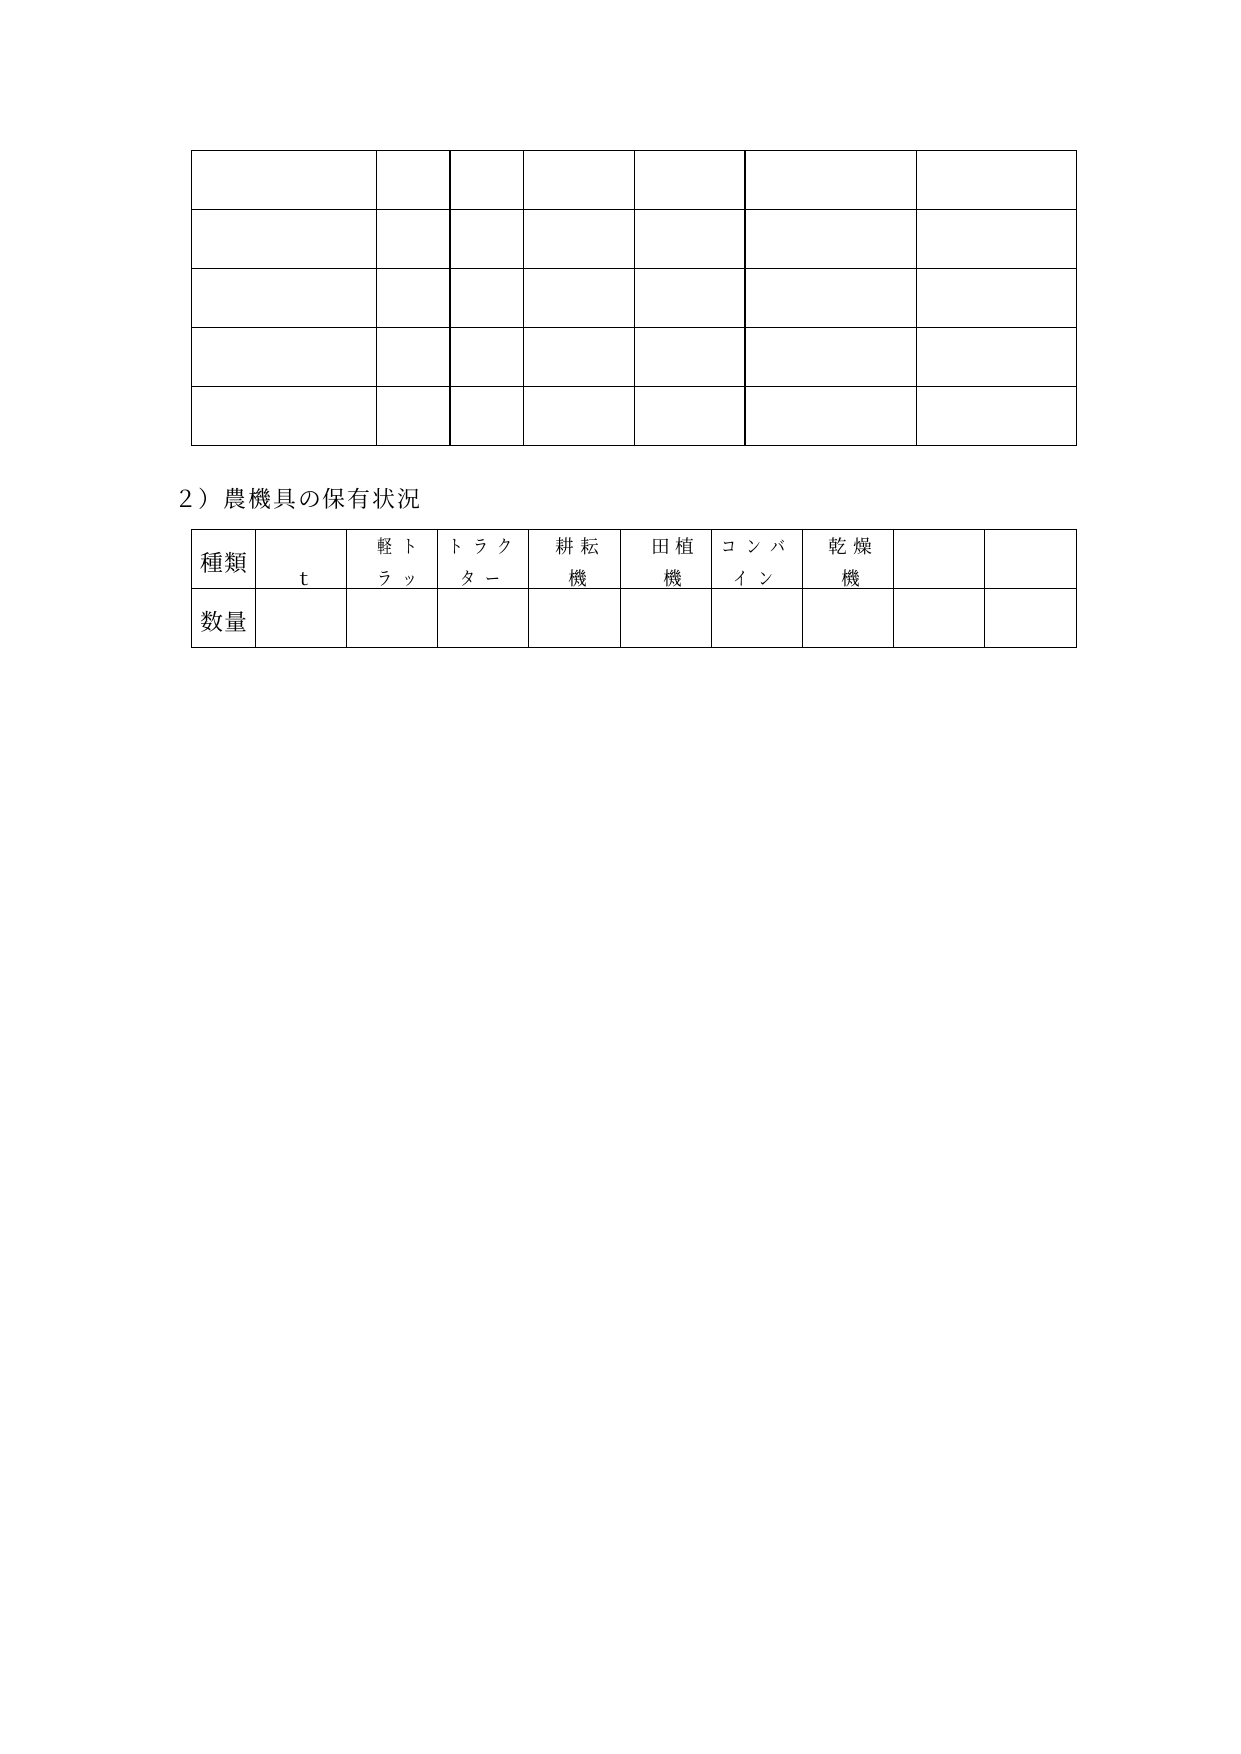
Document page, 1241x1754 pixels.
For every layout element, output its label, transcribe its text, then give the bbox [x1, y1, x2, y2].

table_cell [524, 387, 634, 445]
table_cell 数量 [192, 589, 255, 647]
table_cell [803, 589, 893, 647]
table_cell [524, 151, 634, 209]
table_cell [746, 269, 916, 327]
table_cell [746, 210, 916, 268]
table_cell [524, 328, 634, 386]
table_cell [192, 328, 376, 386]
table_cell [712, 589, 802, 647]
table_cell [377, 328, 449, 386]
table_cell [451, 328, 523, 386]
table_cell [917, 328, 1076, 386]
table_cell [635, 151, 744, 209]
table_cell [451, 387, 523, 445]
table_cell [985, 589, 1076, 647]
table_header 軽トラック [347, 530, 437, 588]
table_cell [451, 210, 523, 268]
table_cell [256, 589, 346, 647]
table_header 耕耘機 [529, 530, 620, 588]
table_cell [192, 269, 376, 327]
table_header 田植機 [621, 530, 711, 588]
table_cell [621, 589, 711, 647]
table_cell [917, 210, 1076, 268]
table_cell [529, 589, 620, 647]
table_cell [894, 589, 984, 647]
table_cell [377, 151, 449, 209]
table_header [985, 530, 1076, 588]
table_cell [635, 328, 744, 386]
table_cell [635, 387, 744, 445]
table_cell [917, 269, 1076, 327]
table_cell [377, 387, 449, 445]
table_cell [377, 269, 449, 327]
table_header 種類 [192, 530, 255, 588]
table_cell [635, 210, 744, 268]
table_cell [746, 328, 916, 386]
table_header 乾燥機 [803, 530, 893, 588]
table_cell [192, 387, 376, 445]
table_cell [192, 151, 376, 209]
table_cell [524, 269, 634, 327]
table_cell [451, 151, 523, 209]
table_cell [438, 589, 528, 647]
table_cell [917, 151, 1076, 209]
table_cell [192, 210, 376, 268]
table_cell [635, 269, 744, 327]
table_header ｔ トラック [256, 530, 346, 588]
table_header [894, 530, 984, 588]
table_header コンバイン [712, 530, 802, 588]
text ２）農機具の保有状況 [149, 466, 1091, 529]
table_cell [746, 387, 916, 445]
table_cell [524, 210, 634, 268]
table_cell [917, 387, 1076, 445]
table_cell [377, 210, 449, 268]
table_cell [347, 589, 437, 647]
table_header トラクター [438, 530, 528, 588]
table_cell [746, 151, 916, 209]
table_cell [451, 269, 523, 327]
